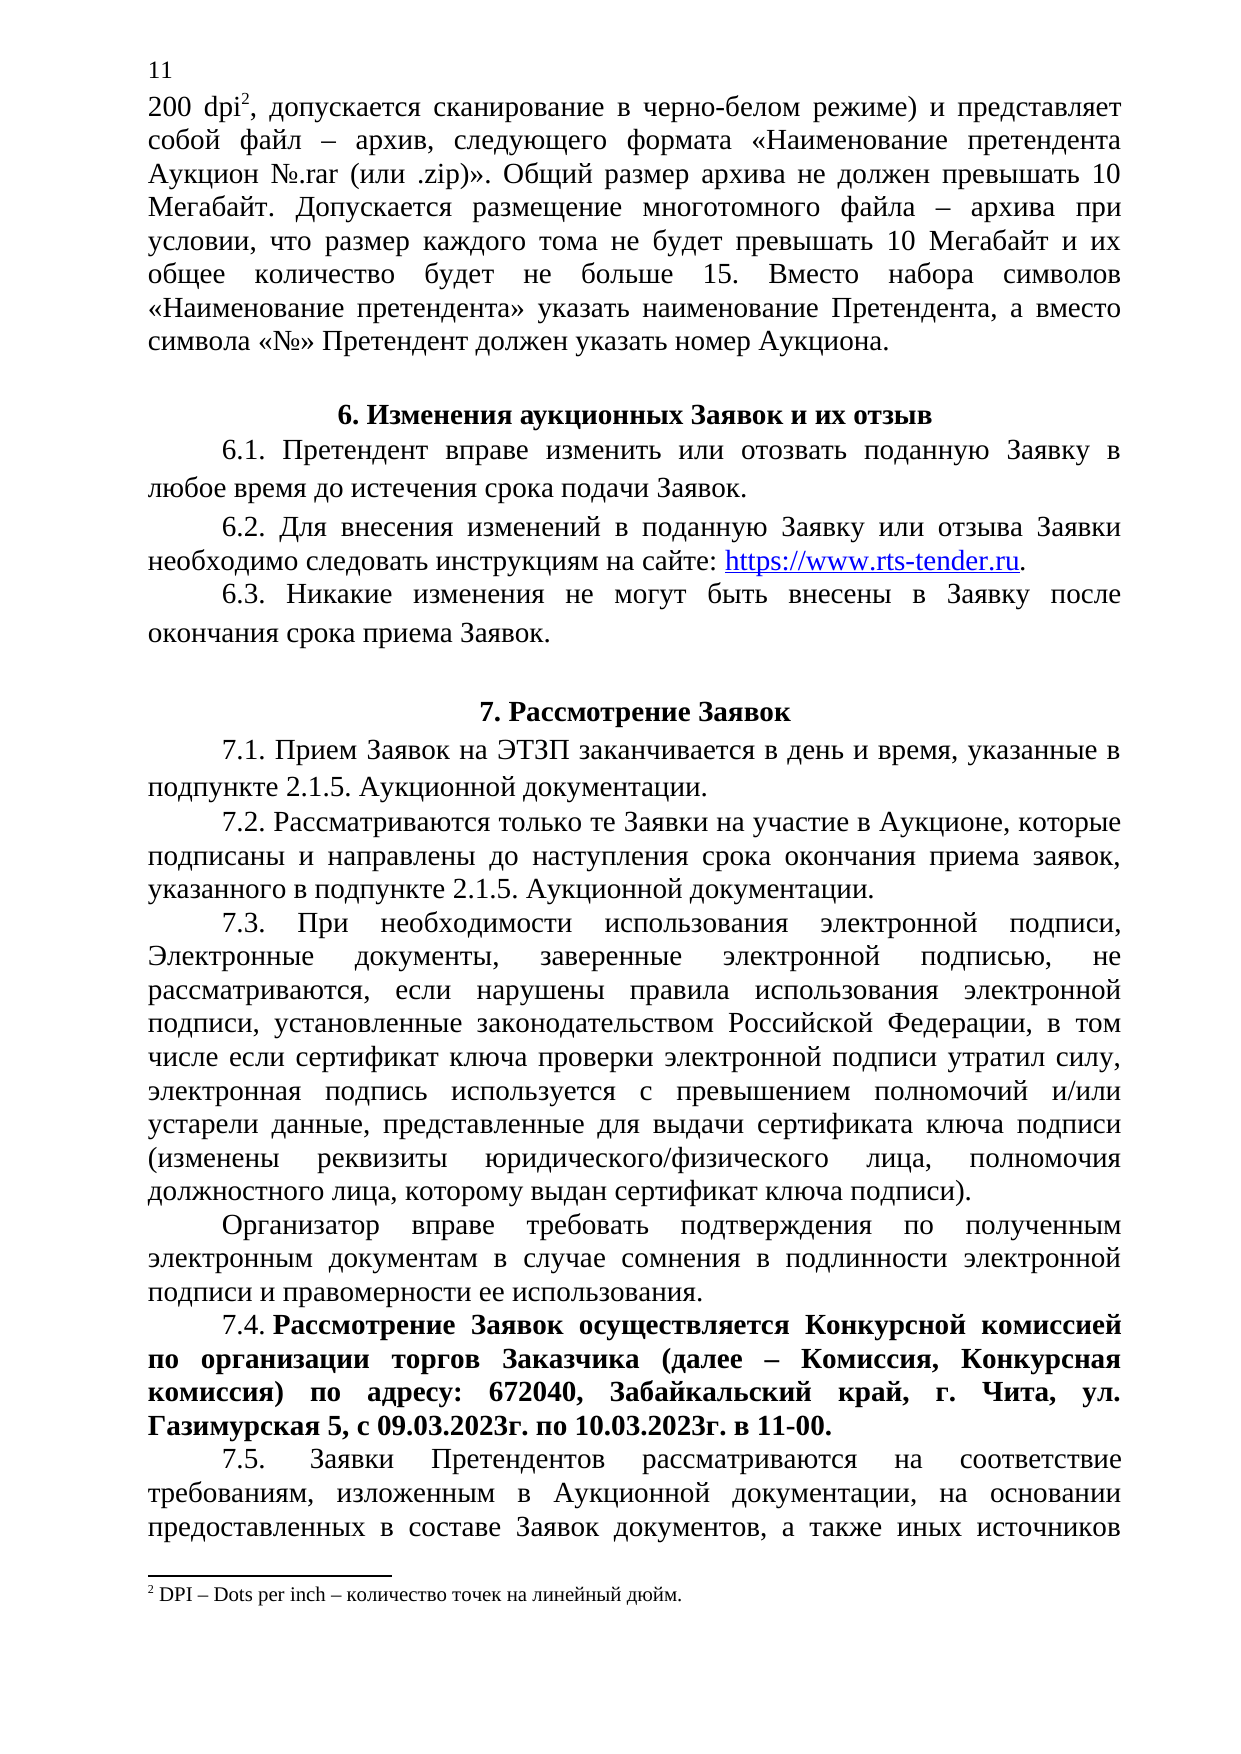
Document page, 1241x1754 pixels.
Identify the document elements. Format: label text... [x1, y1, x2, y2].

subtitle 6. Изменения аукционных Заявок и их отзыв [148, 394, 1122, 432]
text 6.2. Для внесения изменений в поданную Заявку или отзыва Заявки необходимо следовать инструкциям на сайте: https://www.rts-tender.ru. [148, 509, 1122, 576]
text Организатор вправе требовать подтверждения по полученным электронным документам в случае сомнения в подлинности электронной подписи и правомерности ее использования. [148, 1207, 1122, 1307]
text 7.1. Прием Заявок на ЭТЗП заканчивается в день и время, указанные в подпункте 2.1.5. Аукционной документации. [148, 729, 1122, 804]
text 7.2. Рассматриваются только те Заявки на участие в Аукционе, которые подписаны и направлены до наступления срока окончания приема заявок, указанного в подпункте 2.1.5. Аукционной документации. [148, 804, 1122, 905]
text 7.4. Рассмотрение Заявок осуществляется Конкурсной комиссией по организации торгов Заказчика (далее – Комиссия, Конкурсная комиссия) по адресу: 672040, Забайкальский край, г. Чита, ул. Газимурская 5, с 09.03.2023г. по 10.03.2023г. в 11-00. [148, 1307, 1122, 1442]
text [148, 89, 1122, 357]
subtitle 7. Рассмотрение Заявок [148, 692, 1122, 729]
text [148, 1442, 1122, 1542]
text 6.3. Никакие изменения не могут быть внесены в Заявку после окончания срока приема Заявок. [148, 576, 1122, 648]
text 7.3. При необходимости использования электронной подписи, Электронные документы, заверенные электронной подписью, не рассматриваются, если нарушены правила использования электронной подписи, установленные законодательством Российской Федерации, в том числе если сертификат ключа проверки электронной подписи утратил силу, электронная подпись используется с превышением полномочий и/или устарели данные, представленные для выдачи сертификата ключа подписи (изменены реквизиты юридического/физического лица, полномочия должностного лица, которому выдан сертификат ключа подписи). [148, 905, 1122, 1207]
text 6.1. Претендент вправе изменить или отозвать поданную Заявку в любое время до истечения срока подачи Заявок. [148, 432, 1122, 504]
